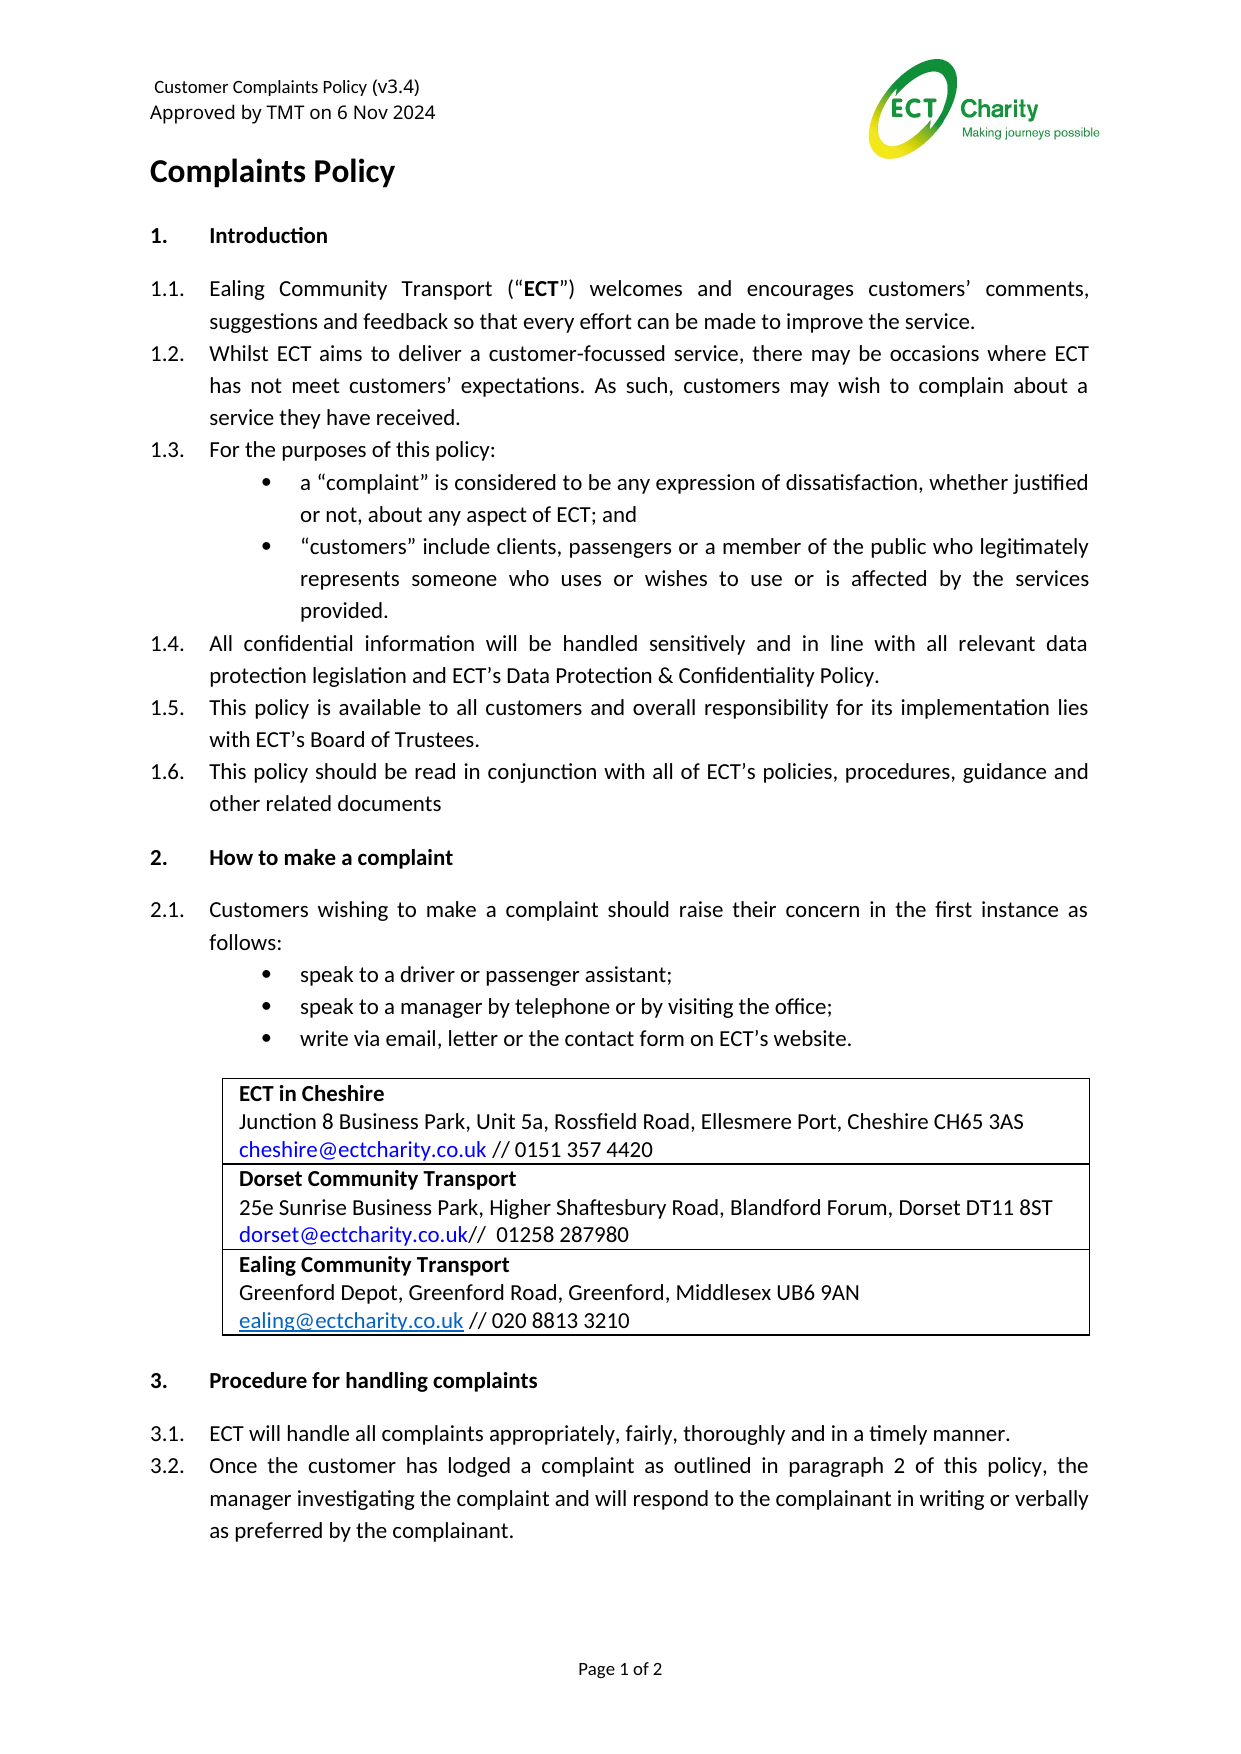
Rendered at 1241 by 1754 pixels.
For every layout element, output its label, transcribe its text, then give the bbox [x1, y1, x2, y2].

list a “complaint” is considered to be any expression of dissatisfaction, whether justified or not, about any aspect of ECT; and [262, 468, 1090, 528]
table_header ECT in Cheshire Junction 8 Business Park, Unit 5a, Rossfield Road, Ellesmere Port, Cheshire CH65 3AS cheshire@ectcharity.co.uk // 0151 357 4420 [223, 1079, 1089, 1163]
table_cell Dorset Community Transport 25e Sunrise Business Park, Higher Shaftesbury Road, Blandford Forum, Dorset DT11 8ST dorset@ectcharity.co.uk// 01258 287980 [223, 1165, 1089, 1249]
text Introduction [150, 222, 1090, 249]
list Whilst ECT aims to deliver a customer-focussed service, there may be occasions where ECT has not meet customers’ expectations. As such, customers may wish to complain about a service they have received. [150, 339, 1090, 431]
list write via email, letter or the contact form on ECT’s website. [262, 1024, 1090, 1052]
list Ealing Community Transport (“ECT”) welcomes and encourages customers’ comments, suggestions and feedback so that every effort can be made to improve the service. [150, 274, 1090, 335]
list “customers” include clients, passengers or a member of the public who legitimately represents someone who uses or wishes to use or is affected by the services provided. [262, 532, 1090, 624]
list This policy is available to all customers and overall responsibility for its implementation lies with ECT’s Board of Trustees. [150, 693, 1090, 753]
text Procedure for handling complaints [150, 1366, 1090, 1394]
list Customers wishing to make a complaint should raise their concern in the first instance as follows: [150, 896, 1090, 956]
list For the purposes of this policy: [150, 436, 1090, 463]
picture [863, 48, 1106, 172]
list speak to a driver or passenger assistant; [262, 960, 1090, 988]
list speak to a manager by telephone or by visiting the office; [262, 992, 1090, 1020]
text Complaints Policy [150, 150, 1090, 191]
list Once the customer has lodged a complaint as outlined in paragraph 2 of this policy, the manager investigating the complaint and will respond to the complainant in writing or verbally as preferred by the complainant. [150, 1452, 1090, 1544]
list All confidential information will be handled sensitively and in line with all relevant data protection legislation and ECT’s Data Protection & Confidentiality Policy. [150, 629, 1090, 689]
text How to make a complaint [150, 843, 1090, 871]
table_cell Ealing Community Transport Greenford Depot, Greenford Road, Greenford, Middlesex UB6 9AN ealing@ectcharity.co.uk // 020 8813 3210 [223, 1250, 1089, 1334]
list This policy should be read in conjunction with all of ECT’s policies, procedures, guidance and other related documents [150, 757, 1090, 818]
list ECT will handle all complaints appropriately, fairly, thoroughly and in a timely manner. [150, 1419, 1090, 1447]
